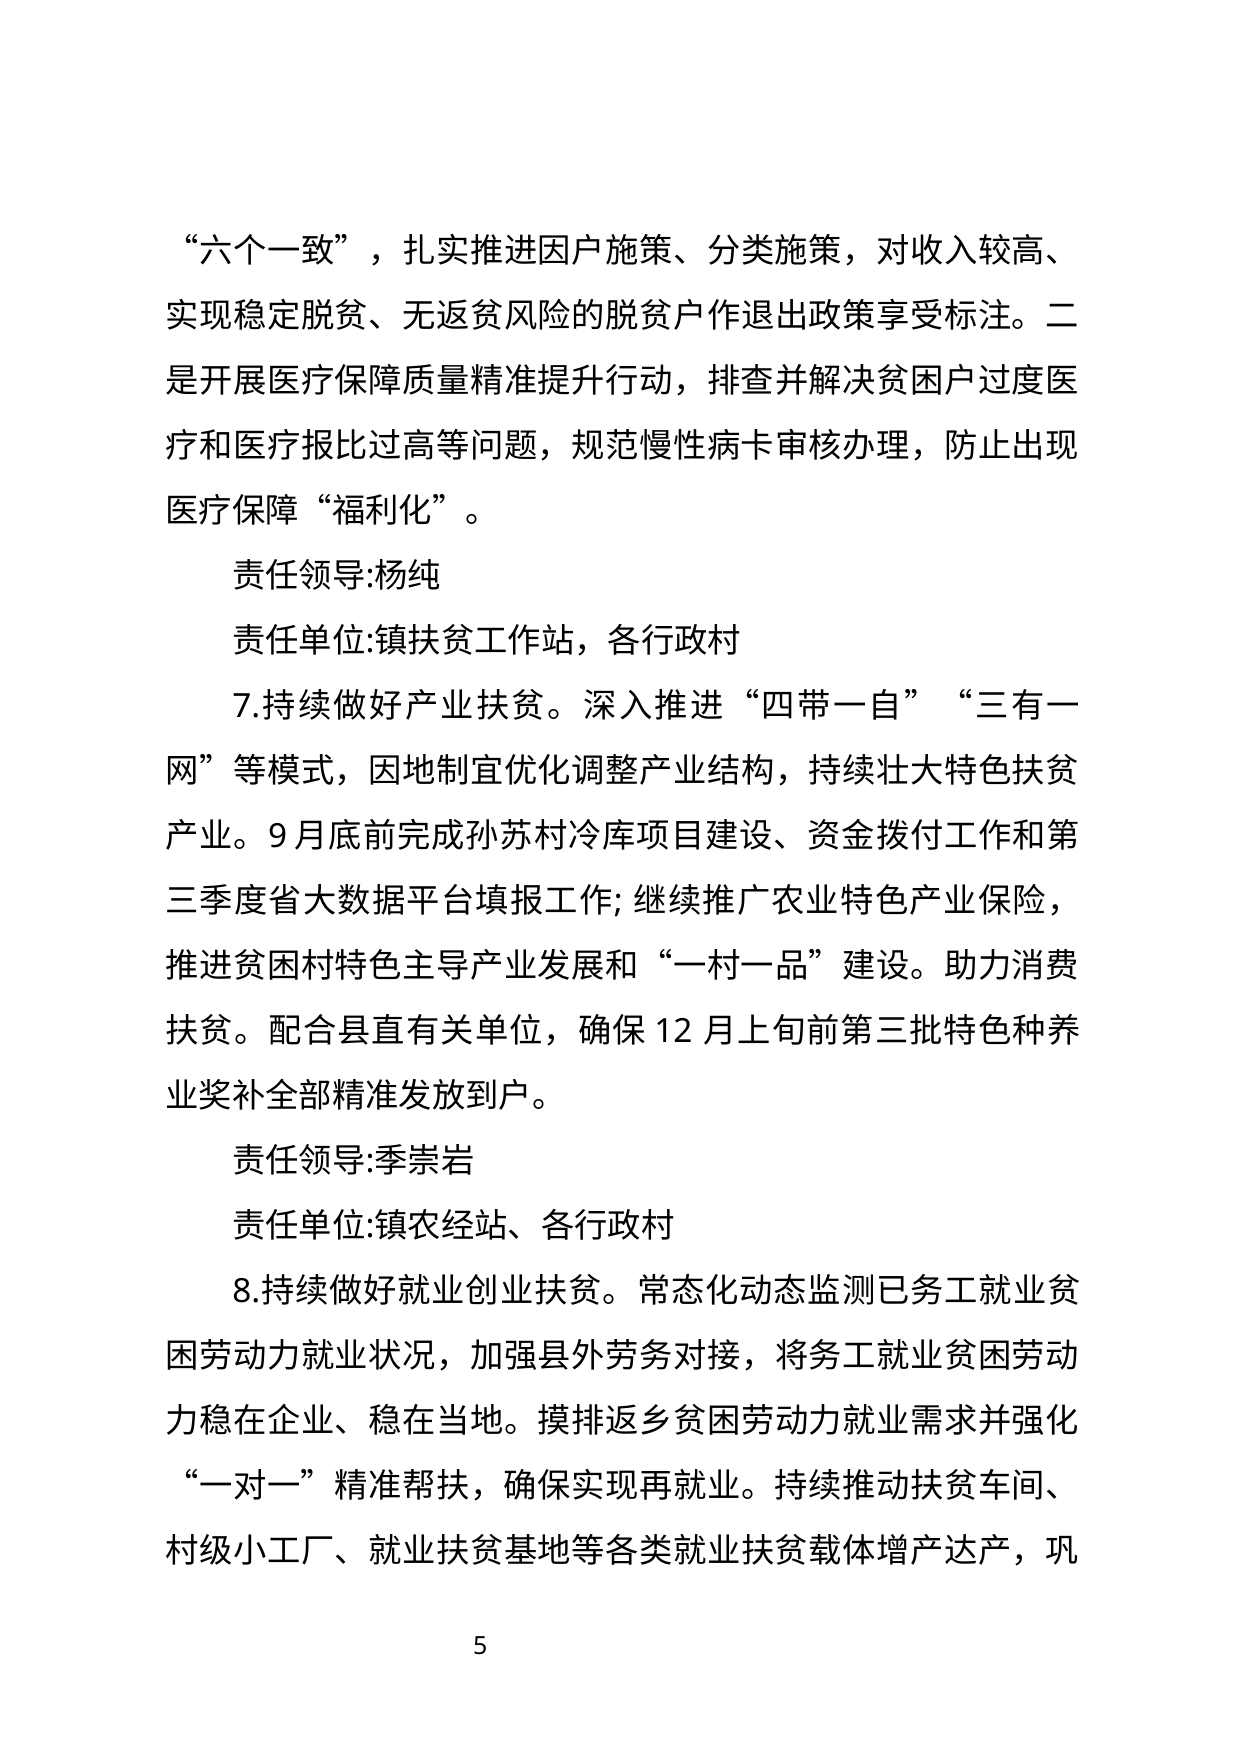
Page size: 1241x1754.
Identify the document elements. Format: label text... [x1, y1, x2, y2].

text 责任单位:镇扶贫工作站，各行政村 [165, 605, 1081, 670]
text 责任领导:杨纯 [165, 540, 1081, 605]
text 责任单位:镇农经站、各行政村 [165, 1190, 1081, 1255]
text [165, 215, 1081, 540]
text 责任领导:季崇岩 [165, 1125, 1081, 1190]
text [165, 1255, 1081, 1580]
text 7.持续做好产业扶贫。深入推进“四带一自”“三有一网”等模式，因地制宜优化调整产业结构，持续壮大特色扶贫产业。9月底前完成孙苏村冷库项目建设、资金拨付工作和第三季度省大数据平台填报工作; 继续推广农业特色产业保险，推进贫困村特色主导产业发展和“一村一品”建设。助力消费扶贫。配合县直有关单位，确保12 月上旬前第三批特色种养业奖补全部精准发放到户。 [165, 670, 1081, 1125]
